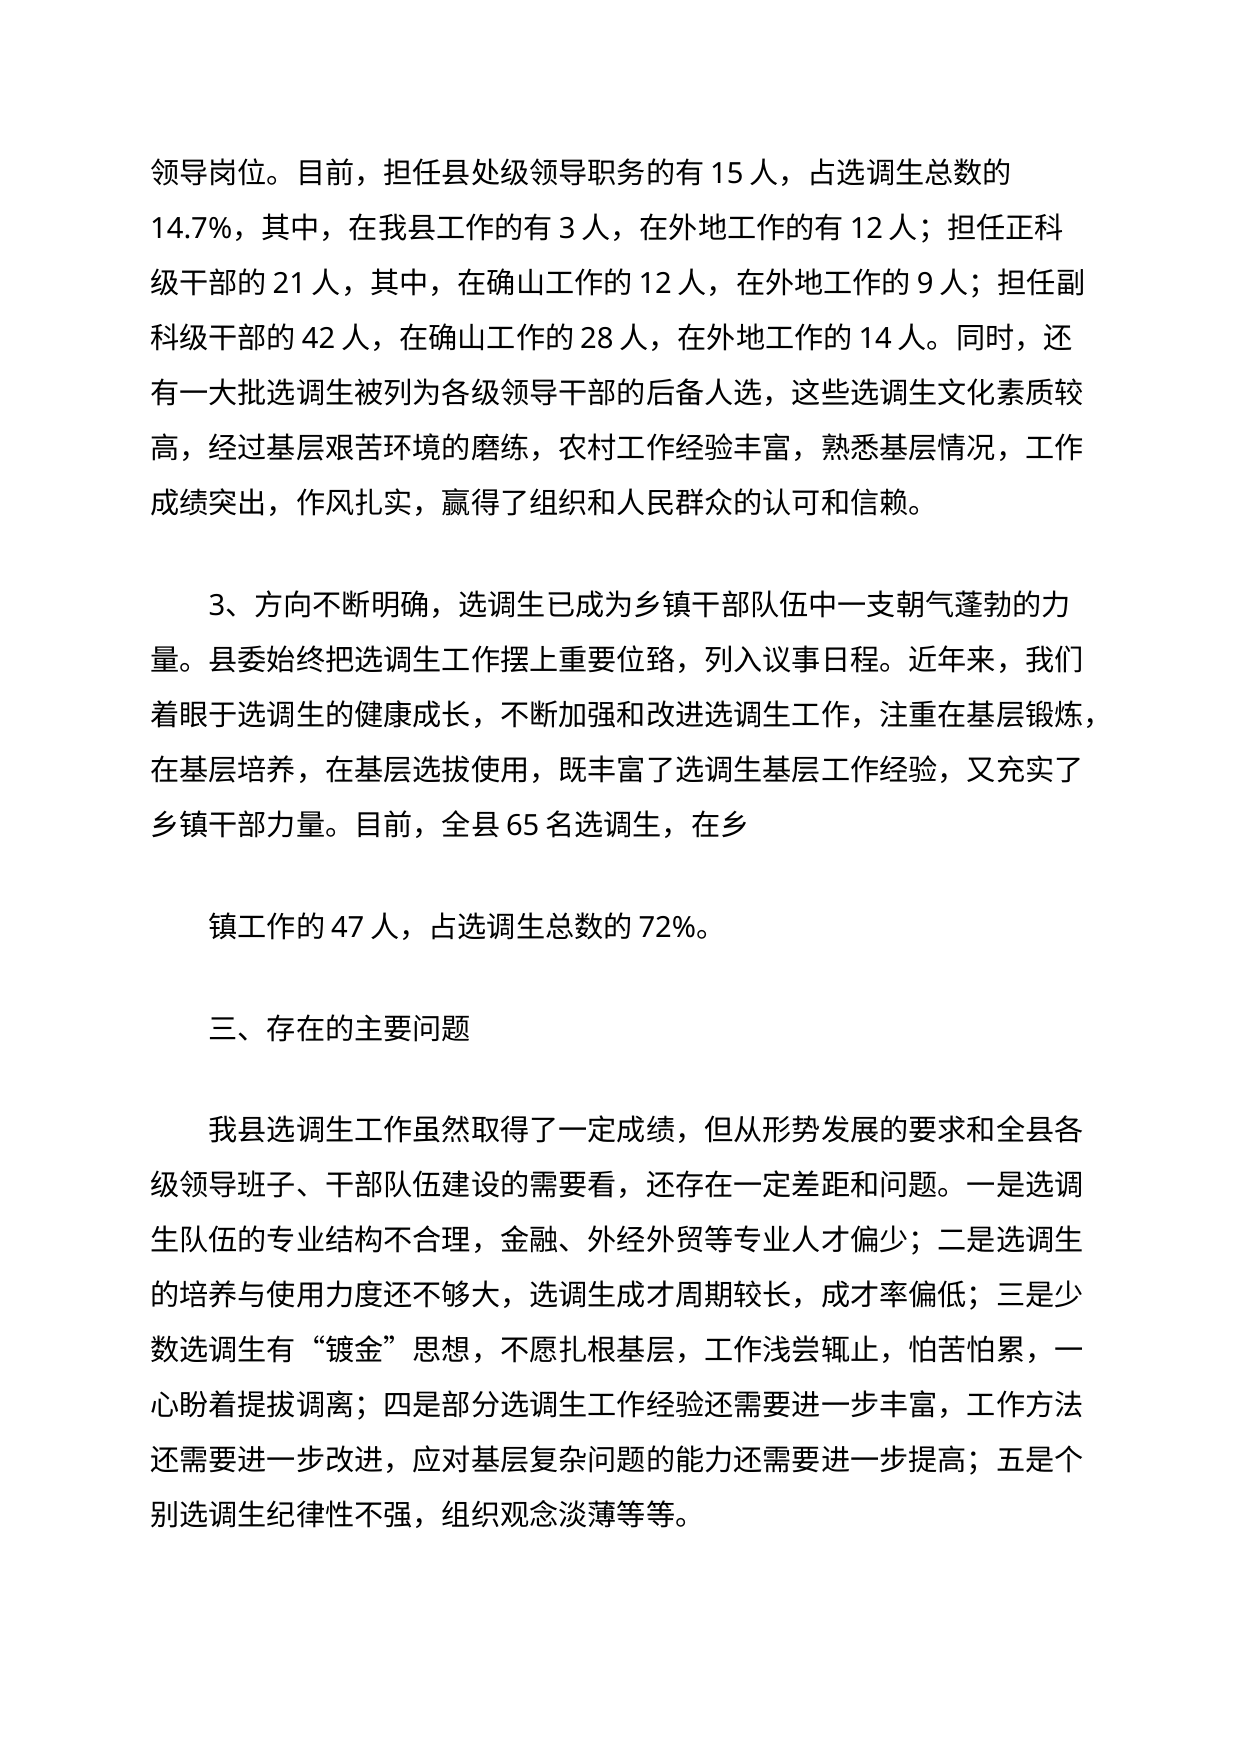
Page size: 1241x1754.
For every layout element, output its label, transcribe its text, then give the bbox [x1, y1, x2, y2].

text 我县选调生工作虽然取得了一定成绩，但从形势发展的要求和全县各级领导班子、干部队伍建设的需要看，还存在一定差距和问题。一是选调生队伍的专业结构不合理，金融、外经外贸等专业人才偏少；二是选调生的培养与使用力度还不够大，选调生成才周期较长，成才率偏低；三是少数选调生有“镀金”思想，不愿扎根基层，工作浅尝辄止，怕苦怕累，一心盼着提拔调离；四是部分选调生工作经验还需要进一步丰富，工作方法还需要进一步改进，应对基层复杂问题的能力还需要进一步提高；五是个别选调生纪律性不强，组织观念淡薄等等。 [150, 1107, 1090, 1533]
text 3、方向不断明确，选调生已成为乡镇干部队伍中一支朝气蓬勃的力量。县委始终把选调生工作摆上重要位臵，列入议事日程。近年来，我们着眼于选调生的健康成长，不断加强和改进选调生工作，注重在基层锻炼，在基层培养，在基层选拔使用，既丰富了选调生基层工作经验，又充实了乡镇干部力量。目前，全县65名选调生，在乡 [150, 582, 1090, 844]
text 镇工作的47人，占选调生总数的72%。 [150, 903, 1090, 946]
text 三、存在的主要问题 [150, 1005, 1090, 1047]
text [150, 150, 1090, 522]
